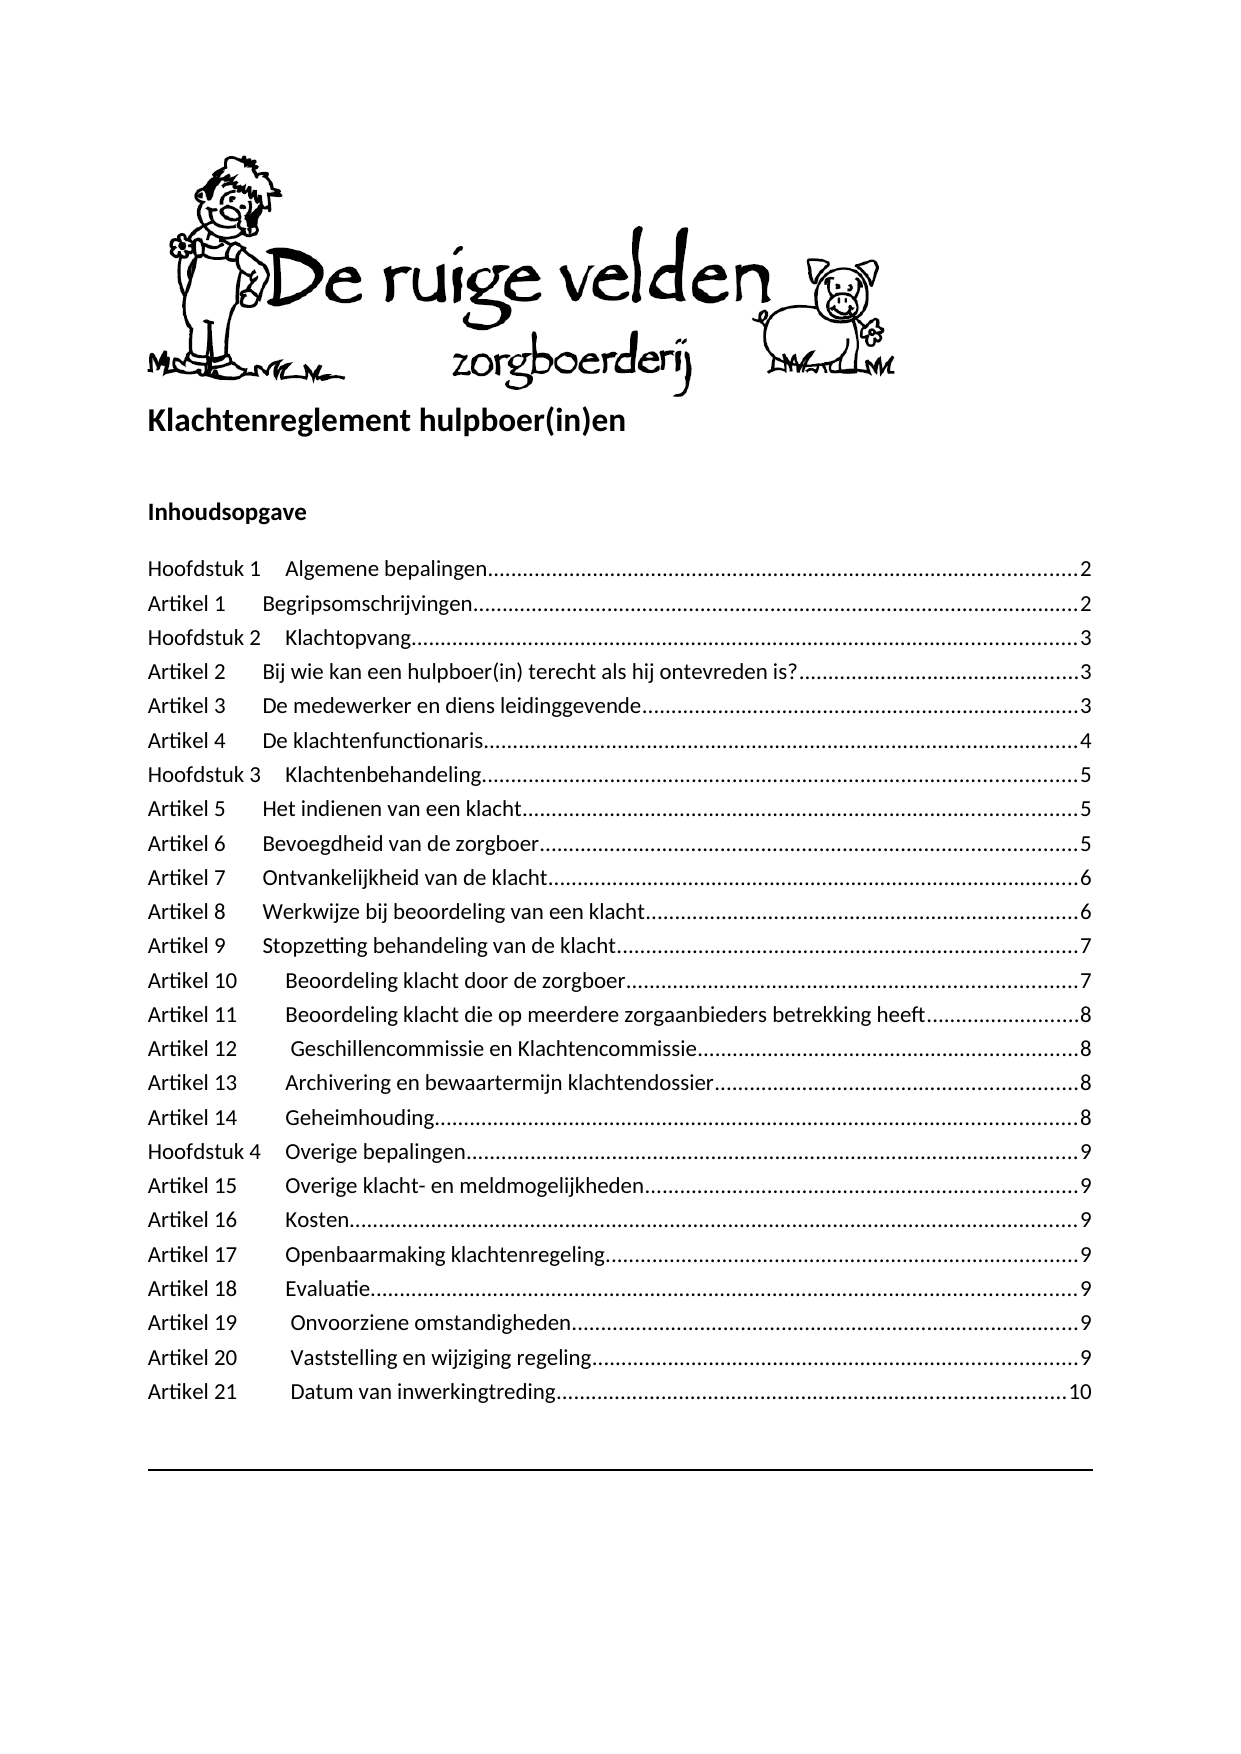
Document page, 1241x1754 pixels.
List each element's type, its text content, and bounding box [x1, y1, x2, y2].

text Artikel 17 Openbaarmaking klachtenregeling 9 [148, 1240, 1093, 1268]
text Hoofdstuk 4 Overige bepalingen 9 [148, 1137, 1093, 1165]
text Artikel 16 Kosten 9 [148, 1206, 1093, 1234]
text Artikel 5 Het indienen van een klacht 5 [148, 794, 1093, 822]
text Artikel 6 Bevoegdheid van de zorgboer 5 [148, 829, 1093, 857]
text Klachtenreglement hulpboer(in)en [148, 399, 1093, 440]
text Artikel 21 Datum van inwerkingtreding 10 [148, 1377, 1093, 1405]
text Artikel 1 Begripsomschrijvingen 2 [148, 589, 1093, 617]
text Artikel 15 Overige klacht- en meldmogelijkheden 9 [148, 1171, 1093, 1199]
text Hoofdstuk 3 Klachtenbehandeling 5 [148, 760, 1093, 788]
text Artikel 2 Bij wie kan een hulpboer(in) terecht als hij ontevreden is? 3 [148, 657, 1093, 685]
text Artikel 19 Onvoorziene omstandigheden 9 [148, 1308, 1093, 1336]
text Inhoudsopgave [148, 496, 1093, 526]
text Hoofdstuk 2 Klachtopvang 3 [148, 623, 1093, 651]
text Artikel 8 Werkwijze bij beoordeling van een klacht 6 [148, 897, 1093, 925]
text Artikel 7 Ontvankelijkheid van de klacht 6 [148, 863, 1093, 891]
text Artikel 12 Geschillencommissie en Klachtencommissie 8 [148, 1034, 1093, 1062]
text Artikel 18 Evaluatie 9 [148, 1274, 1093, 1302]
text Hoofdstuk 1 Algemene bepalingen 2 [148, 554, 1093, 582]
text Artikel 14 Geheimhouding 8 [148, 1103, 1093, 1131]
text Artikel 20 Vaststelling en wijziging regeling 9 [148, 1343, 1093, 1371]
text Artikel 13 Archivering en bewaartermijn klachtendossier 8 [148, 1068, 1093, 1097]
text Artikel 3 De medewerker en diens leidinggevende 3 [148, 692, 1093, 719]
text Artikel 9 Stopzetting behandeling van de klacht 7 [148, 931, 1093, 959]
text Artikel 10 Beoordeling klacht door de zorgboer 7 [148, 966, 1093, 994]
text Artikel 11 Beoordeling klacht die op meerdere zorgaanbieders betrekking heeft 8 [148, 1000, 1093, 1028]
text Artikel 4 De klachtenfunctionaris 4 [148, 726, 1093, 754]
